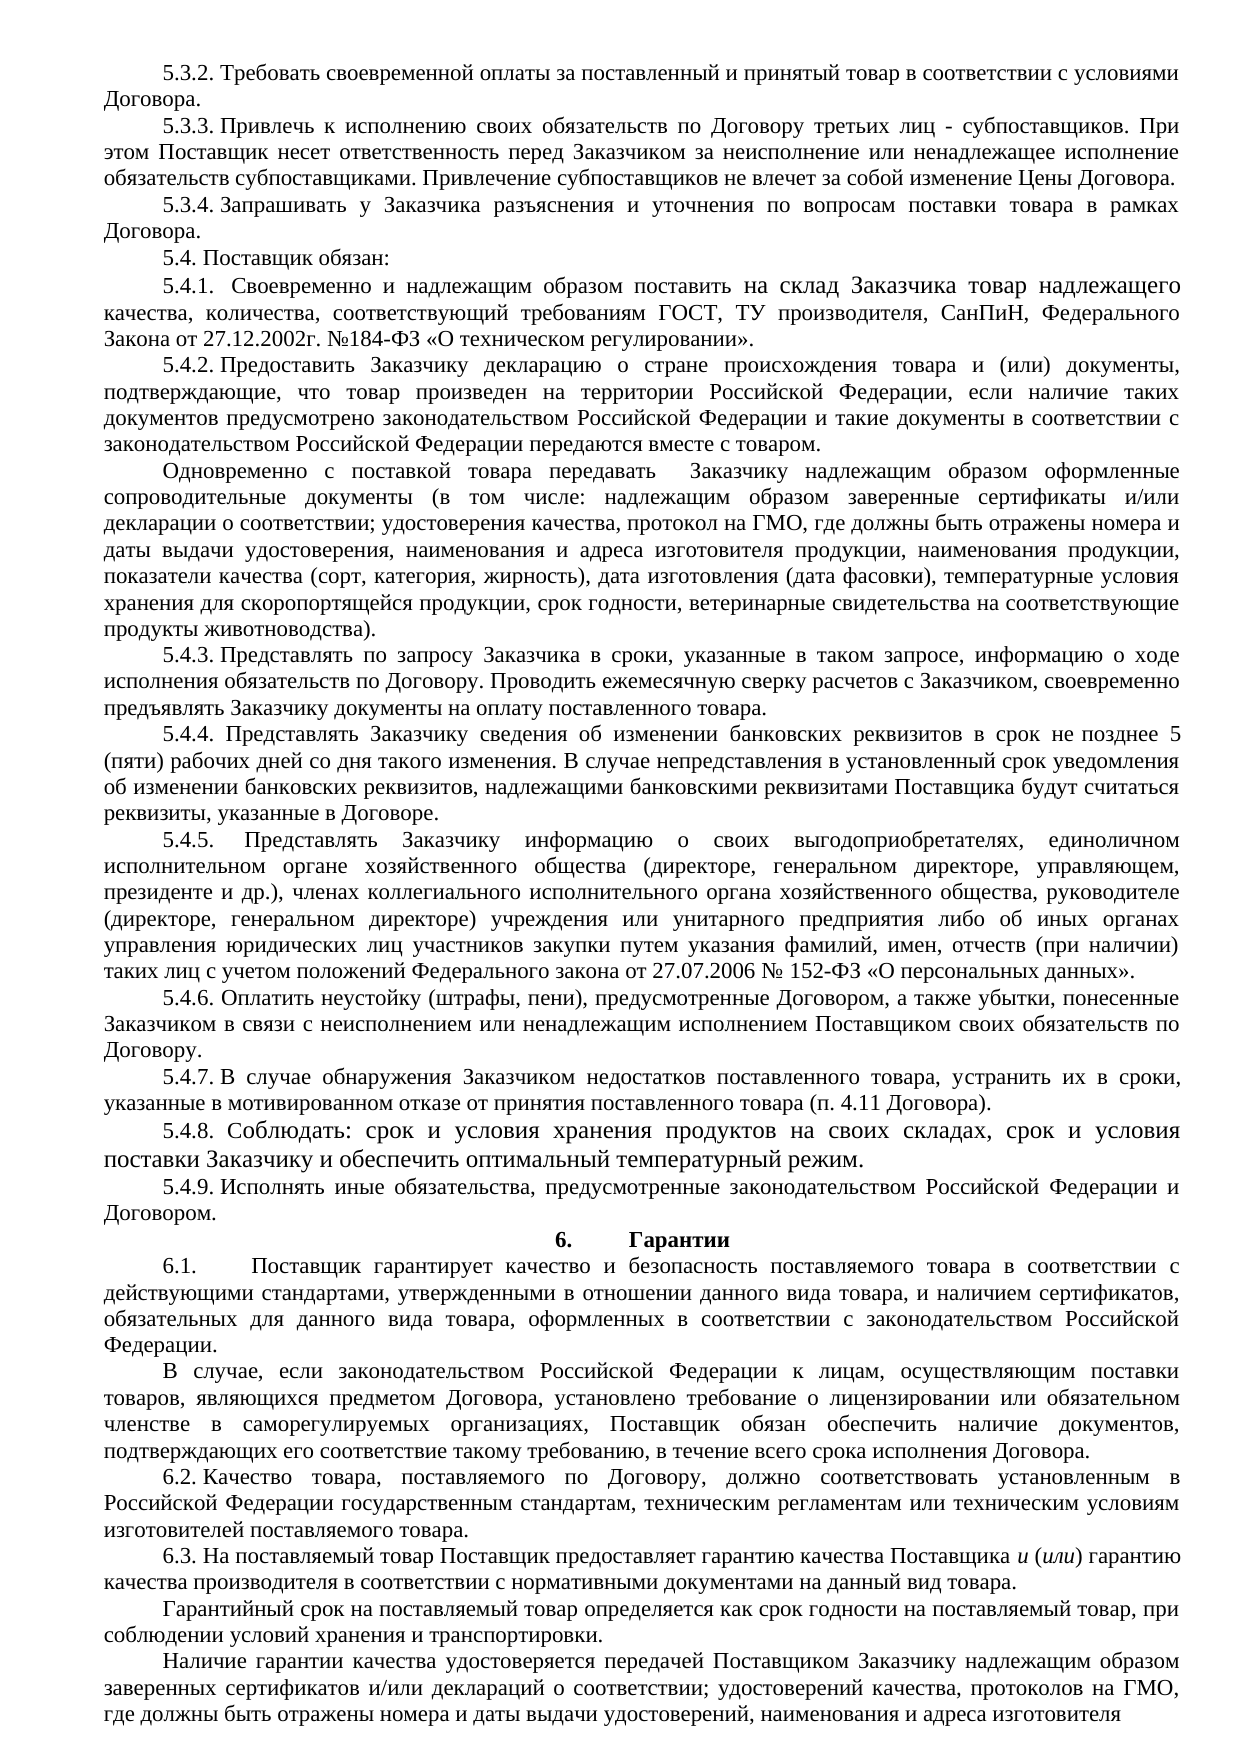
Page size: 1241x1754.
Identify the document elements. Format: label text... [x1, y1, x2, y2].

text 5.4.7. В случае обнаружения Заказчиком недостатков поставленного товара, устранить их в сроки, указанные в мотивированном отказе от принятия поставленного товара (п. 4.11 Договора). [103, 1063, 1181, 1116]
text 5.4.4. Представлять Заказчику сведения об изменении банковских реквизитов в срок не позднее 5 (пяти) рабочих дней со дня такого изменения. В случае непредставления в установленный срок уведомления об изменении банковских реквизитов, надлежащими банковскими реквизитами Поставщика будут считаться реквизиты, указанные в Договоре. [103, 720, 1181, 826]
text 5.3.2. Требовать своевременной оплаты за поставленный и принятый товар в соответствии с условиями Договора. [103, 59, 1181, 112]
text 6.2. Качество товара, поставляемого по Договору, должно соответствовать установленным в Российской Федерации государственным стандартам, техническим регламентам или техническим условиям изготовителей поставляемого товара. [103, 1463, 1181, 1542]
text 5.4.5. Представлять Заказчику информацию о своих выгодоприобретателях, единоличном исполнительном органе хозяйственного общества (директоре, генеральном директоре, управляющем, президенте и др.), членах коллегиального исполнительного органа хозяйственного общества, руководителе (директоре, генеральном директоре) учреждения или унитарного предприятия либо об иных органах управления юридических лиц участников закупки путем указания фамилий, имен, отчеств (при наличии) таких лиц с учетом положений Федерального закона от 27.07.2006 № 152-ФЗ «О персональных данных». [103, 826, 1181, 984]
text 5.4.2. Предоставить Заказчику декларацию о стране происхождения товара и (или) документы, подтверждающие, что товар произведен на территории Российской Федерации, если наличие таких документов предусмотрено законодательством Российской Федерации и такие документы в соответствии с законодательством Российской Федерации передаются вместе с товаром. [103, 351, 1181, 457]
text 5.3.4. Запрашивать у Заказчика разъяснения и уточнения по вопросам поставки товара в рамках Договора. [103, 191, 1181, 243]
text В случае, если законодательством Российской Федерации к лицам, осуществляющим поставки товаров, являющихся предметом Договора, установлено требование о лицензировании или обязательном членстве в саморегулируемых организациях, Поставщик обязан обеспечить наличие документов, подтверждающих его соответствие такому требованию, в течение всего срока исполнения Договора. [103, 1358, 1181, 1463]
text 6.3. На поставляемый товар Поставщик предоставляет гарантию качества Поставщика и (или) гарантию качества производителя в соответствии с нормативными документами на данный вид товара. [103, 1542, 1181, 1595]
text 5.3.3. Привлечь к исполнению своих обязательств по Договору третьих лиц - субпоставщиков. При этом Поставщик несет ответственность перед Заказчиком за неисполнение или ненадлежащее исполнение обязательств субпоставщиками. Привлечение субпоставщиков не влечет за собой изменение Цены Договора. [103, 112, 1181, 191]
text 5.4.9. Исполнять иные обязательства, предусмотренные законодательством Российской Федерации и Договором. [103, 1173, 1181, 1226]
text 5.4.8. Соблюдать: срок и условия хранения продуктов на своих складах, срок и условия поставки Заказчику и обеспечить оптимальный температурный режим. [103, 1116, 1181, 1173]
text 6.1. Поставщик гарантирует качество и безопасность поставляемого товара в соответствии с действующими стандартами, утвержденными в отношении данного вида товара, и наличием сертификатов, обязательных для данного вида товара, оформленных в соответствии с законодательством Российской Федерации. [103, 1252, 1181, 1358]
text 5.4.1. Своевременно и надлежащим образом поставить на склад Заказчика товар надлежащего качества, количества, соответствующий требованиям ГОСТ, ТУ производителя, СанПиН, Федерального Закона от 27.12.2002г. №184-ФЗ «О техническом регулировании». [103, 270, 1181, 351]
text Одновременно с поставкой товара передавать Заказчику надлежащим образом оформленные сопроводительные документы (в том числе: надлежащим образом заверенные сертификаты и/или декларации о соответствии; удостоверения качества, протокол на ГМО, где должны быть отражены номера и даты выдачи удостоверения, наименования и адреса изготовителя продукции, наименования продукции, показатели качества (сорт, категория, жирность), дата изготовления (дата фасовки), температурные условия хранения для скоропортящейся продукции, срок годности, ветеринарные свидетельства на соответствующие продукты животноводства). [103, 457, 1181, 641]
text 5.4.3. Представлять по запросу Заказчика в сроки, указанные в таком запросе, информацию о ходе исполнения обязательств по Договору. Проводить ежемесячную сверку расчетов с Заказчиком, своевременно предъявлять Заказчику документы на оплату поставленного товара. [103, 641, 1181, 720]
text Наличие гарантии качества удостоверяется передачей Поставщиком Заказчику надлежащим образом заверенных сертификатов и/или деклараций о соответствии; удостоверений качества, протоколов на ГМО, где должны быть отражены номера и даты выдачи удостоверений, наименования и адреса изготовителя [103, 1647, 1181, 1727]
text 5.4.6. Оплатить неустойку (штрафы, пени), предусмотренные Договором, а также убытки, понесенные Заказчиком в связи с неисполнением или ненадлежащим исполнением Поставщиком своих обязательств по Договору. [103, 984, 1181, 1063]
text Гарантийный срок на поставляемый товар определяется как срок годности на поставляемый товар, при соблюдении условий хранения и транспортировки. [103, 1595, 1181, 1647]
text 6. Гарантии [103, 1226, 1181, 1252]
text 5.4. Поставщик обязан: [103, 243, 1181, 270]
